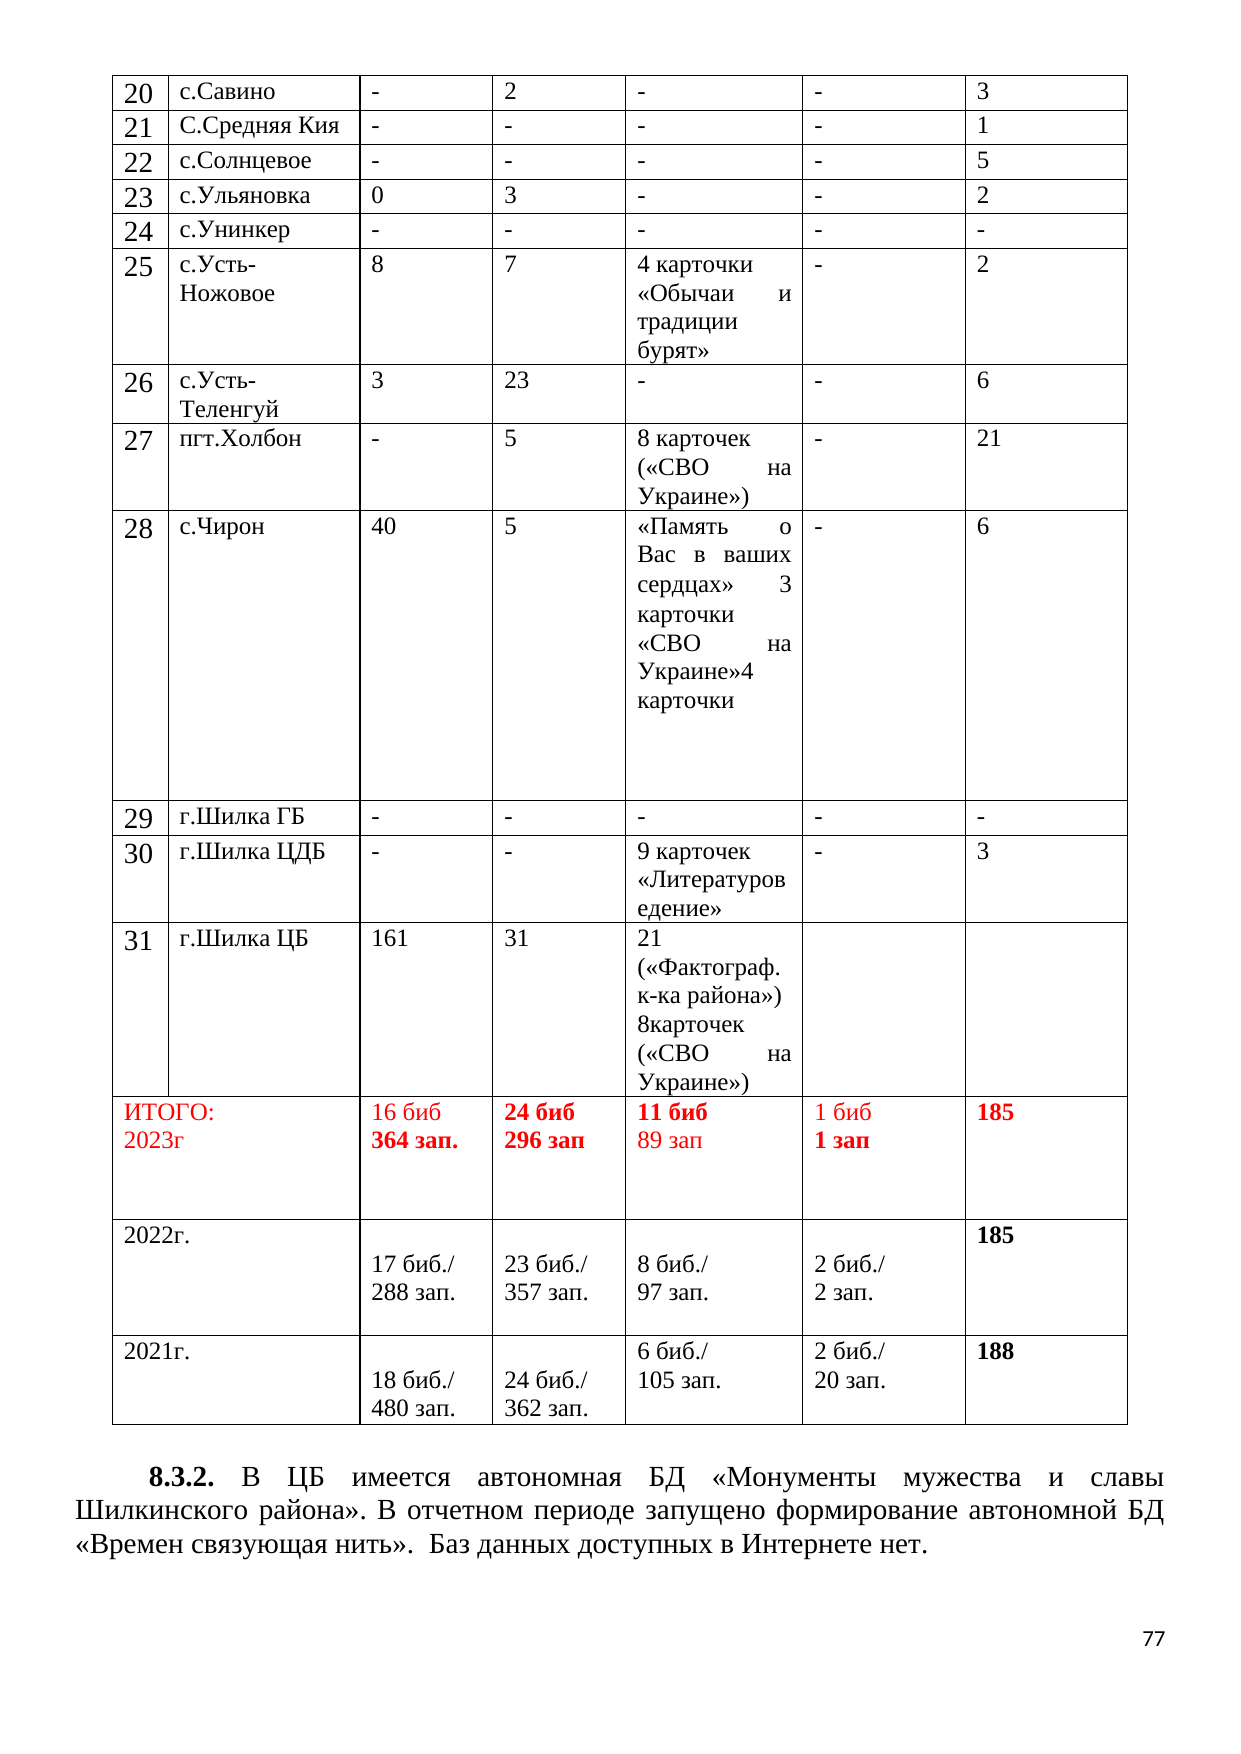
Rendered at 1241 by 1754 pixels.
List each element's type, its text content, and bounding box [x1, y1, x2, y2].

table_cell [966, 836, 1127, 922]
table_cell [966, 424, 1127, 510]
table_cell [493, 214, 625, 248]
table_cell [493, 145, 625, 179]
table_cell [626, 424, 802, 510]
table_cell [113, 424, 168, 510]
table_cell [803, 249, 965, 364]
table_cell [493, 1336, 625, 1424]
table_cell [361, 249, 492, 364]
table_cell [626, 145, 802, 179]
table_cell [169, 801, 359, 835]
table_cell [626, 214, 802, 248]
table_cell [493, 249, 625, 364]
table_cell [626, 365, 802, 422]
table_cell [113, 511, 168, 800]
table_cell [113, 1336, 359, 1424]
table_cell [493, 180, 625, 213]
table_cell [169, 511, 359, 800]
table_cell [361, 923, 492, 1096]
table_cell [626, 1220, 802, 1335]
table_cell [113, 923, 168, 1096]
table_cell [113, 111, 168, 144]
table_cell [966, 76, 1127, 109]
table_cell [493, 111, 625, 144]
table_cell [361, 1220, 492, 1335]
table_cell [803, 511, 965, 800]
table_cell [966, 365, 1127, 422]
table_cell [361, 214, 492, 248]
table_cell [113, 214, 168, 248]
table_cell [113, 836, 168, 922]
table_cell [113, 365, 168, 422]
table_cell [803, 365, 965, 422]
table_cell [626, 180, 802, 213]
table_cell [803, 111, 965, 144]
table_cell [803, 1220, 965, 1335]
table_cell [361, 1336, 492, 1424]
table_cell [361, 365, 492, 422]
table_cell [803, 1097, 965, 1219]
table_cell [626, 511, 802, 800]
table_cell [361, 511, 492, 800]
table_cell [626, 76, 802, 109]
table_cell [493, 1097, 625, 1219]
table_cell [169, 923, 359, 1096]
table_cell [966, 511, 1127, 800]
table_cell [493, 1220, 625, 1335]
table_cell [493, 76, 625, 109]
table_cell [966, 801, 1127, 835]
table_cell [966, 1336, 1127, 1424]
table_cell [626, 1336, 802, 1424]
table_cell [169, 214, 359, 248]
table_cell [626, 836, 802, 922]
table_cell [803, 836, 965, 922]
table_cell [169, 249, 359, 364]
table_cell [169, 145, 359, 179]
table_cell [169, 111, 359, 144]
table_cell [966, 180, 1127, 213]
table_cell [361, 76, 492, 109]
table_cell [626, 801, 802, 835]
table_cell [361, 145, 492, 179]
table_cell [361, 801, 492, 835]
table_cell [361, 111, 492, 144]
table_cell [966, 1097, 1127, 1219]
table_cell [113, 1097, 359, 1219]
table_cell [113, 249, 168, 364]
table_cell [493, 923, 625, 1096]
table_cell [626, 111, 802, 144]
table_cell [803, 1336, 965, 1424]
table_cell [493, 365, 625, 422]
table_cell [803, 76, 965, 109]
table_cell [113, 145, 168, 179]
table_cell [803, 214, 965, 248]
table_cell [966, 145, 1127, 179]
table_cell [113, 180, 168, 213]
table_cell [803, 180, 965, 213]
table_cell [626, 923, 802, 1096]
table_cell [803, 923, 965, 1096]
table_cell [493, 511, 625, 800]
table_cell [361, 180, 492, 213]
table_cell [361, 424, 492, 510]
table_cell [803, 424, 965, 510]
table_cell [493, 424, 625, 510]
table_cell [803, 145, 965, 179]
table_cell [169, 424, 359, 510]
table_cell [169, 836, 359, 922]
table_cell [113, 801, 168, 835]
text 8.3.2. В ЦБ имеется автономная БД «Монументы мужества и славы Шилкинского района». В отчетном периоде запущено формирование автономной БД «Времен связующая нить». Баз данных доступных в Интернете нет. [75, 1459, 1165, 1559]
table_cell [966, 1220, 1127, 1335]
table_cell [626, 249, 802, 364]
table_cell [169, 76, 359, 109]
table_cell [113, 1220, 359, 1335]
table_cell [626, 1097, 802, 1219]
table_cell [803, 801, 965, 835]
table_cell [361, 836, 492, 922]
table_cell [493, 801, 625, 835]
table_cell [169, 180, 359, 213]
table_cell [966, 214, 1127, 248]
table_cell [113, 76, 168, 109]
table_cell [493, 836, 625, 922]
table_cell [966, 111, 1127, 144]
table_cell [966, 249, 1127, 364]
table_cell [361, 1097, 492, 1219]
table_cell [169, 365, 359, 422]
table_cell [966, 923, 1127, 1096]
